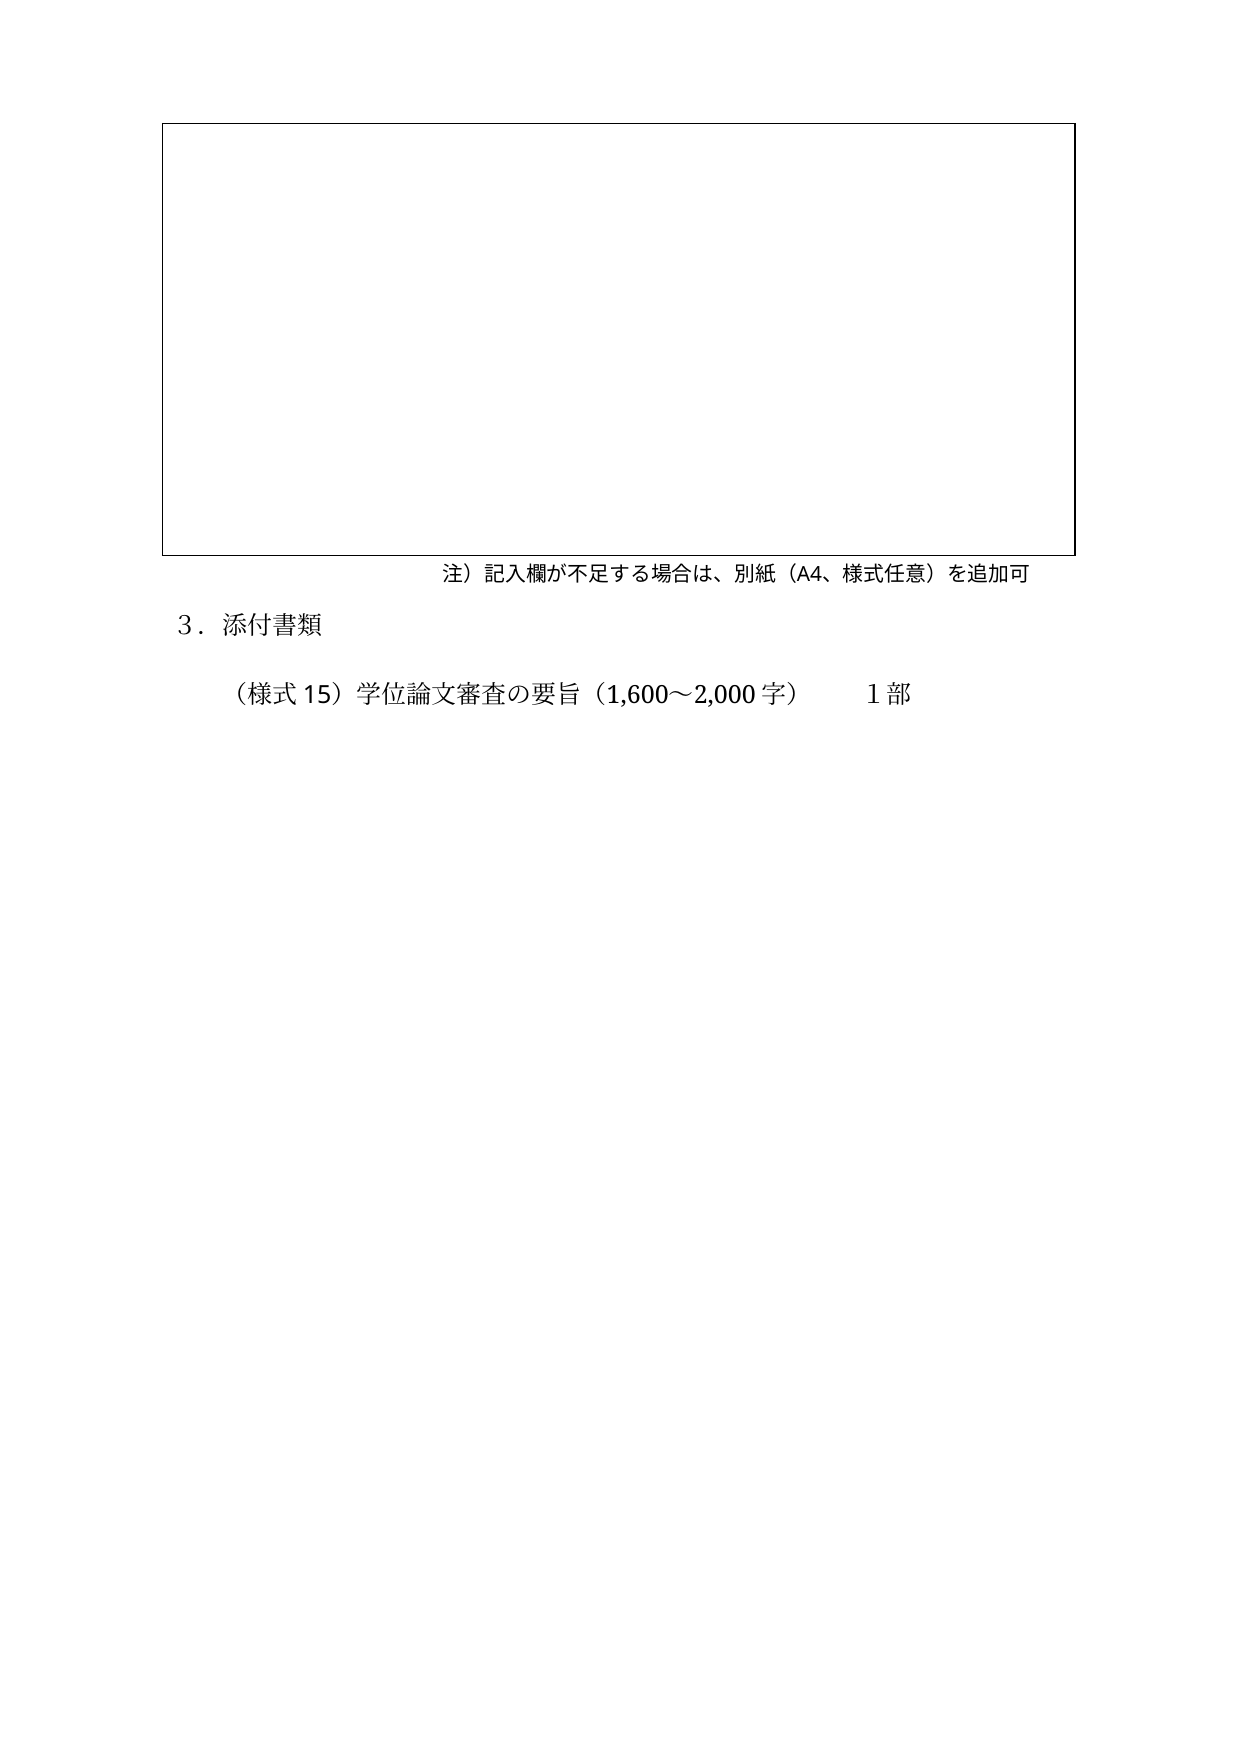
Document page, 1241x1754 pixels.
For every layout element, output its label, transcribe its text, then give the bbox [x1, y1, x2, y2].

text ３．添付書類 [148, 590, 1092, 658]
table_header [163, 124, 1074, 554]
text 注）記入欄が不足する場合は、別紙（A4、様式任意）を追加可 [148, 556, 1030, 590]
text （様式15）学位論文審査の要旨（1,600～2,000字） １部 [148, 658, 1092, 726]
